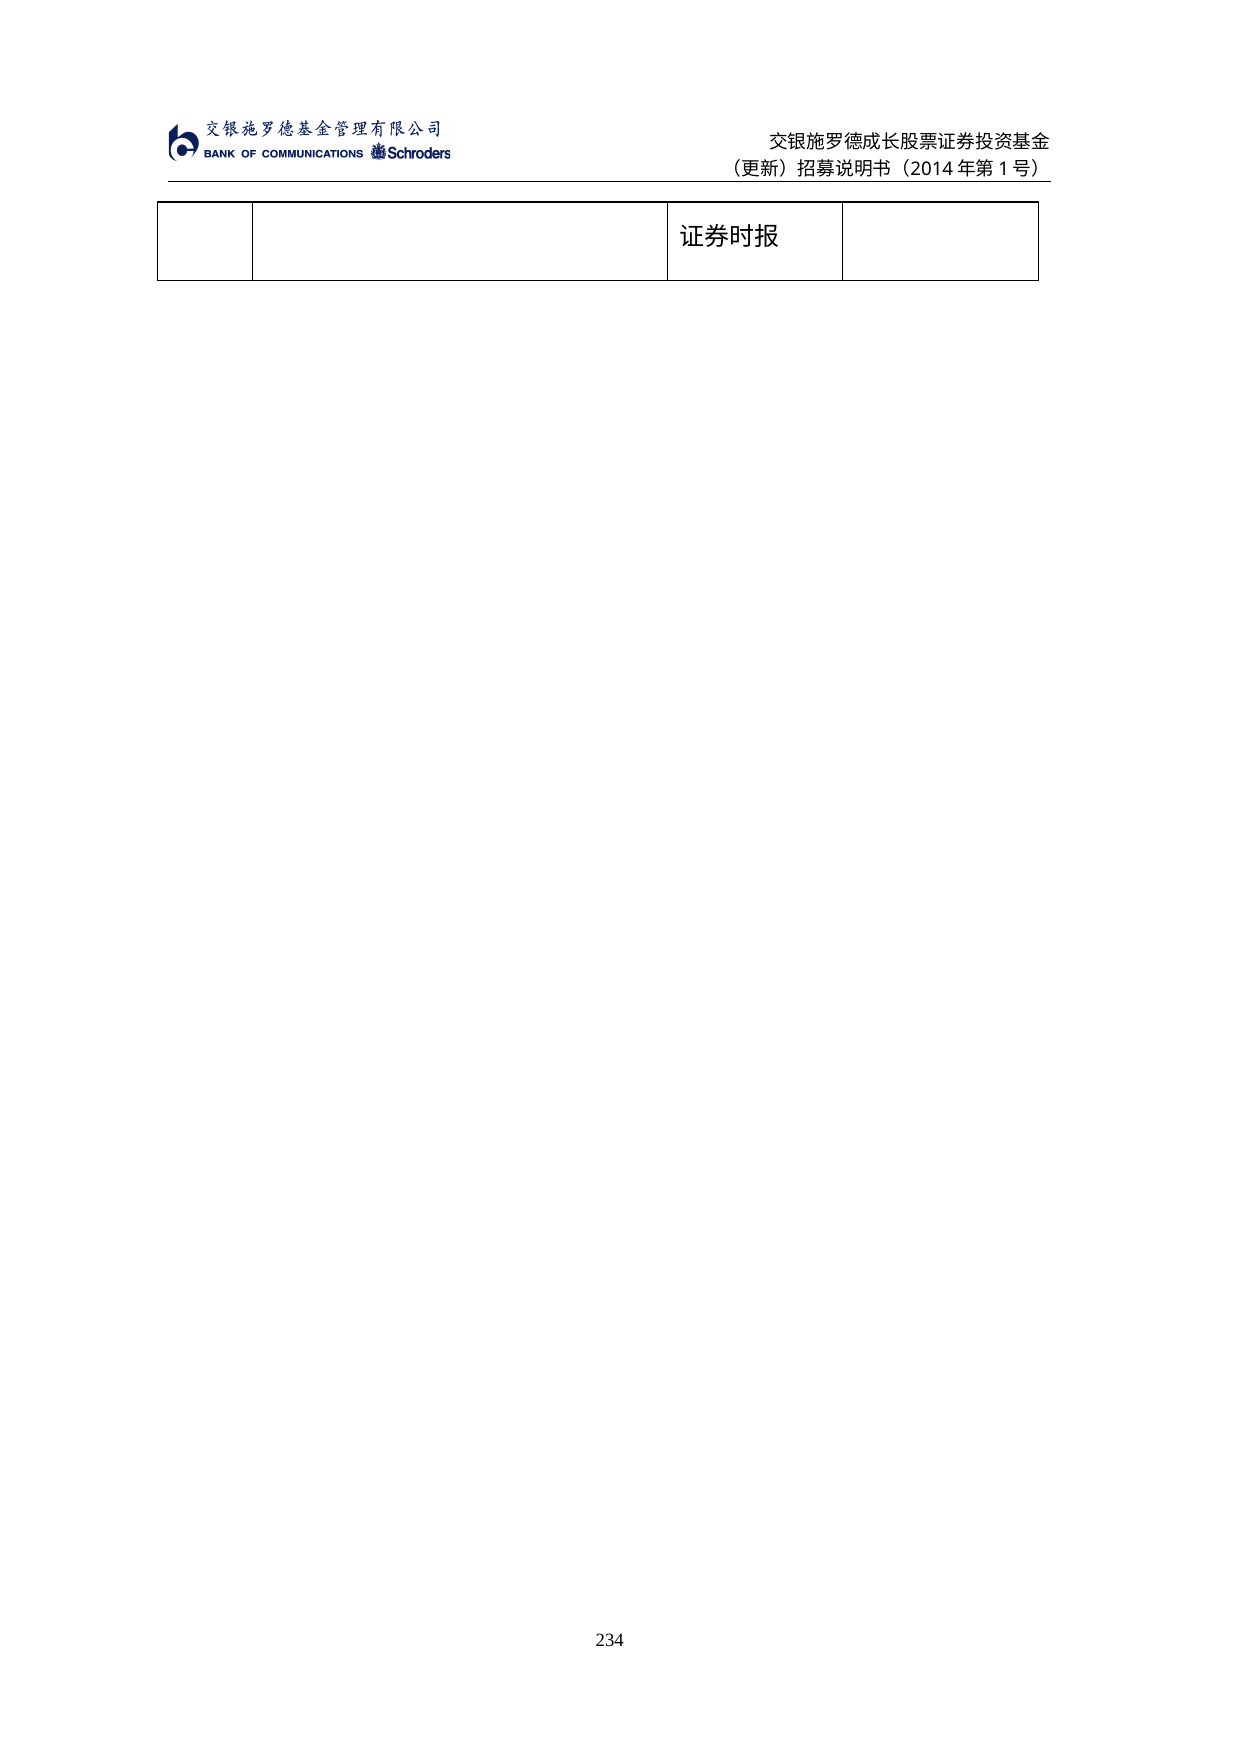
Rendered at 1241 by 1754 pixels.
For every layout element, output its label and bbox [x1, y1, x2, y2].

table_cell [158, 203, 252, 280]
picture [168, 120, 451, 161]
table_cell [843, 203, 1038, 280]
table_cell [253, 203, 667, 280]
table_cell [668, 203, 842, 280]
